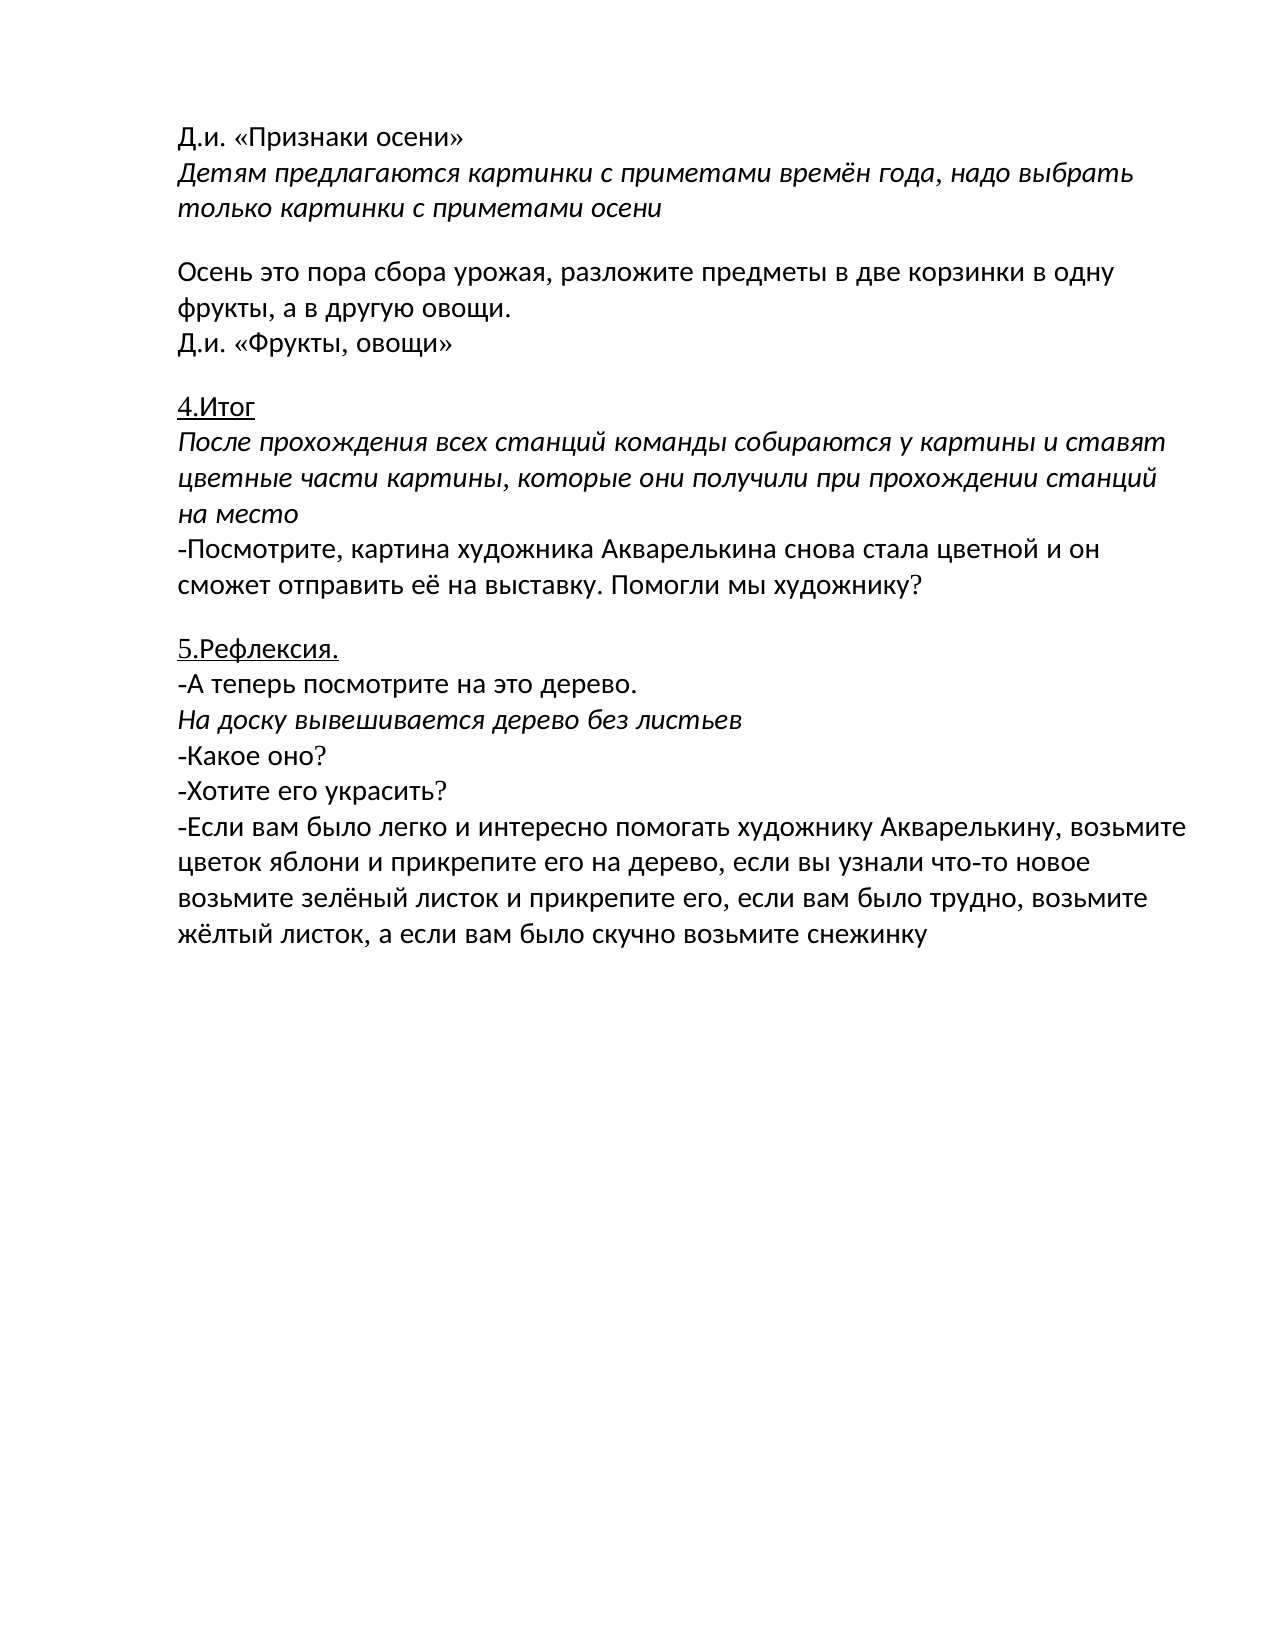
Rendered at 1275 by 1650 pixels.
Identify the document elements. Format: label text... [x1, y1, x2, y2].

text 5.Рефлексия. [177, 630, 1186, 665]
text -Хотите его украсить? [177, 772, 1186, 808]
text Д.и. «Фрукты, овощи» [177, 324, 1186, 360]
text -Если вам было легко и интересно помогать художнику Акварелькину, возьмите цветок яблони и прикрепите его на дерево, если вы узнали что-то новое возьмите зелёный листок и прикрепите его, если вам было трудно, возьмите жёлтый листок, а если вам было скучно возьмите снежинку [177, 808, 1186, 950]
text -Посмотрите, картина художника Акварелькина снова стала цветной и он сможет отправить её на выставку. Помогли мы художнику? [177, 530, 1186, 602]
text После прохождения всех станций команды собираются у картины и ставят цветные части картины, которые они получили при прохождении станций на место [177, 423, 1186, 530]
text 4.Итог [177, 388, 1186, 423]
text -Какое оно? [177, 737, 1186, 772]
text На доску вывешивается дерево без листьев [177, 701, 1186, 737]
text Детям предлагаются картинки с приметами времён года, надо выбрать только картинки с приметами осени [177, 154, 1186, 225]
text -А теперь посмотрите на это дерево. [177, 665, 1186, 701]
text Осень это пора сбора урожая, разложите предметы в две корзинки в одну фрукты, а в другую овощи. [177, 253, 1186, 324]
text Д.и. «Признаки осени» [177, 118, 1186, 154]
